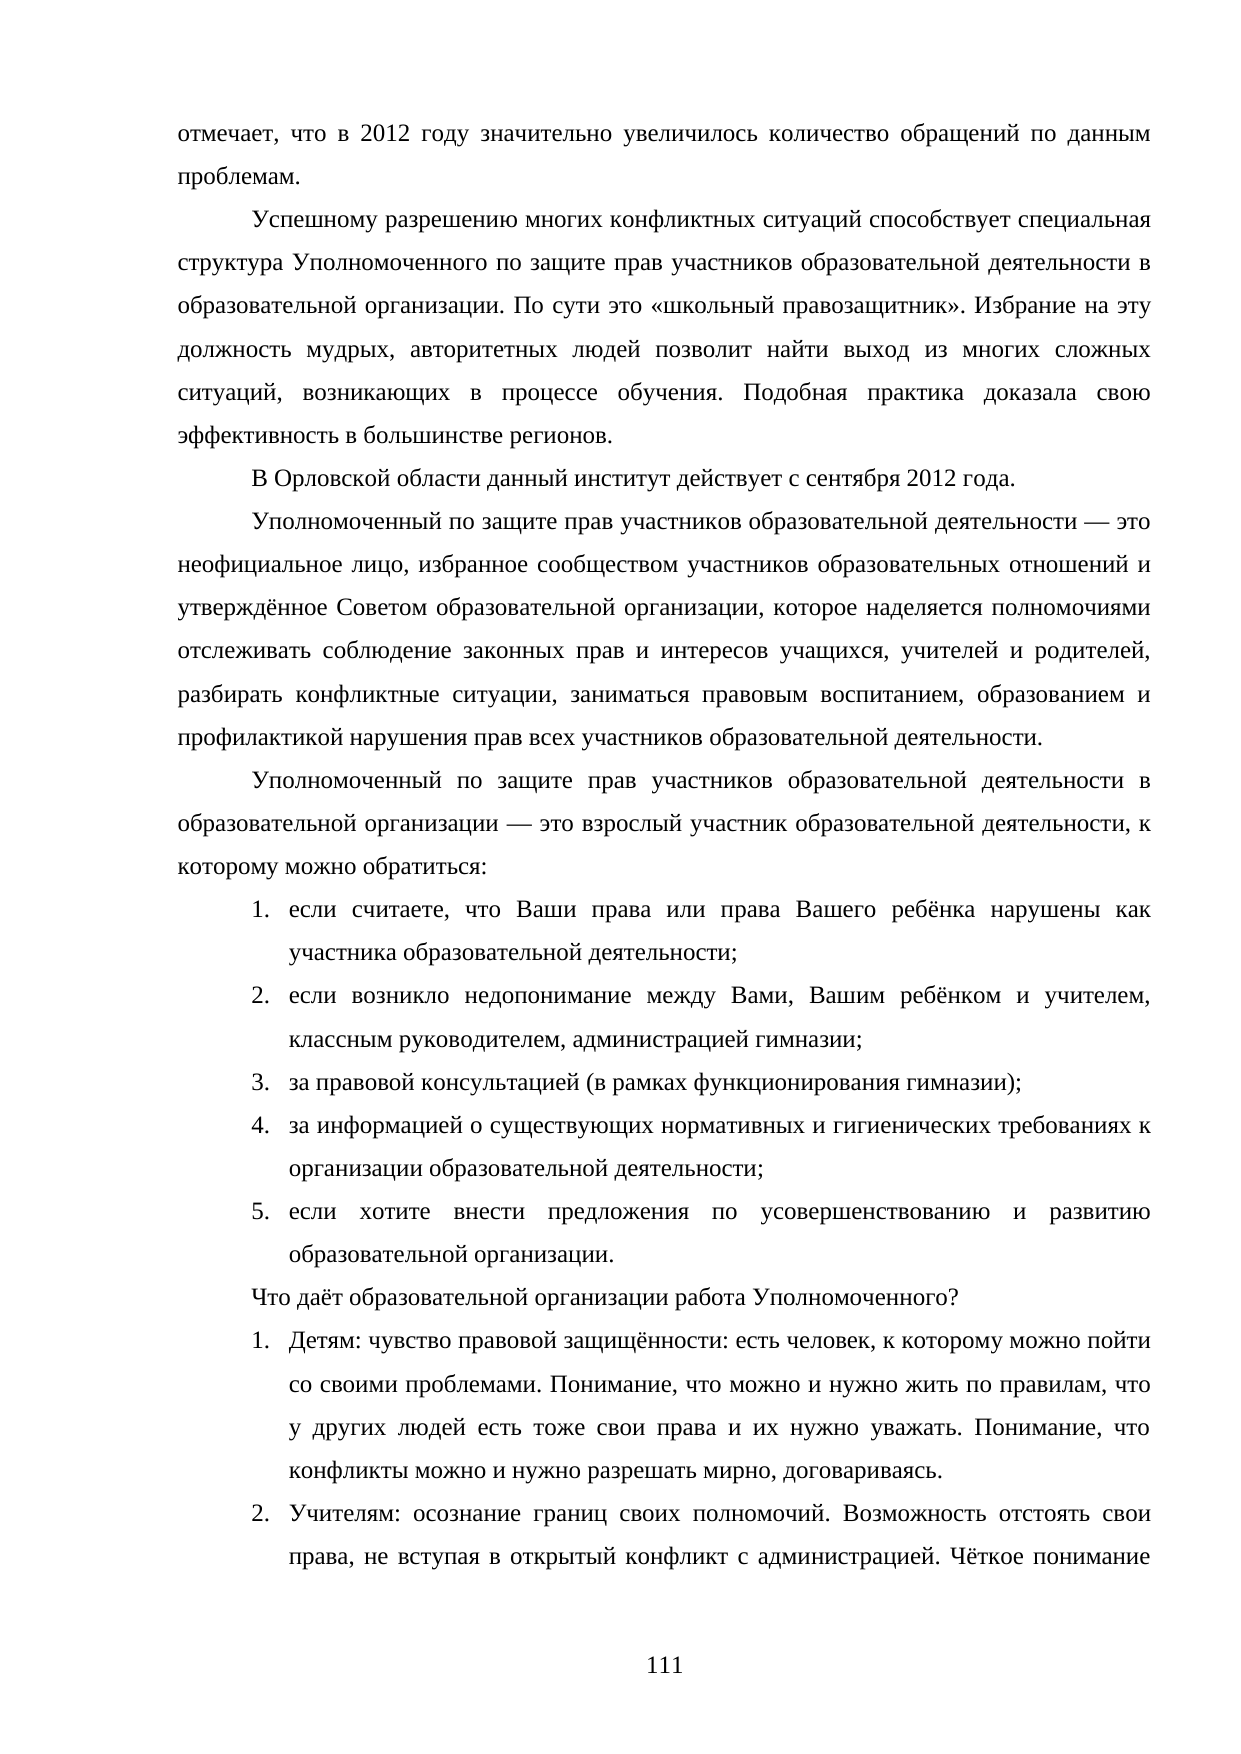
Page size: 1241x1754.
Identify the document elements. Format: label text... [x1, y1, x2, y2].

text Уполномоченный по защите прав участников образовательной деятельности в образовательной организации — это взрослый участник образовательной деятельности, к которому можно обратиться: [177, 765, 1152, 880]
list за правовой консультацией (в рамках функционирования гимназии); [251, 1067, 1152, 1096]
text Что даёт образовательной организации работа Уполномоченного? [177, 1282, 1152, 1311]
text В Орловской области данный институт действует с сентября 2012 года. [177, 463, 1152, 492]
list Детям: чувство правовой защищённости: есть человек, к которому можно пойти со своими проблемами. Понимание, что можно и нужно жить по правилам, что у других людей есть тоже свои права и их нужно уважать. Понимание, что конфликты можно и нужно разрешать мирно, договариваясь. [251, 1326, 1152, 1484]
list за информацией о существующих нормативных и гигиенических требованиях к организации образовательной деятельности; [251, 1110, 1152, 1182]
text Успешному разрешению многих конфликтных ситуаций способствует специальная структура Уполномоченного по защите прав участников образовательной деятельности в образовательной организации. По сути это «школьный правозащитник». Избрание на эту должность мудрых, авторитетных людей позволит найти выход из многих сложных ситуаций, возникающих в процессе обучения. Подобная практика доказала свою эффективность в большинстве регионов. [177, 204, 1152, 449]
text Уполномоченный по защите прав участников образовательной деятельности — это неофициальное лицо, избранное сообществом участников образовательных отношений и утверждённое Советом образовательной организации, которое наделяется полномочиями отслеживать соблюдение законных прав и интересов учащихся, учителей и родителей, разбирать конфликтные ситуации, заниматься правовым воспитанием, образованием и профилактикой нарушения прав всех участников образовательной деятельности. [177, 506, 1152, 751]
list если считаете, что Ваши права или права Вашего ребёнка нарушены как участника образовательной деятельности; [251, 894, 1152, 966]
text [177, 118, 1152, 190]
list если возникло недопонимание между Вами, Вашим ребёнком и учителем, классным руководителем, администрацией гимназии; [251, 981, 1152, 1052]
list если хотите внести предложения по усовершенствованию и развитию образовательной организации. [251, 1196, 1152, 1268]
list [251, 1498, 1152, 1570]
